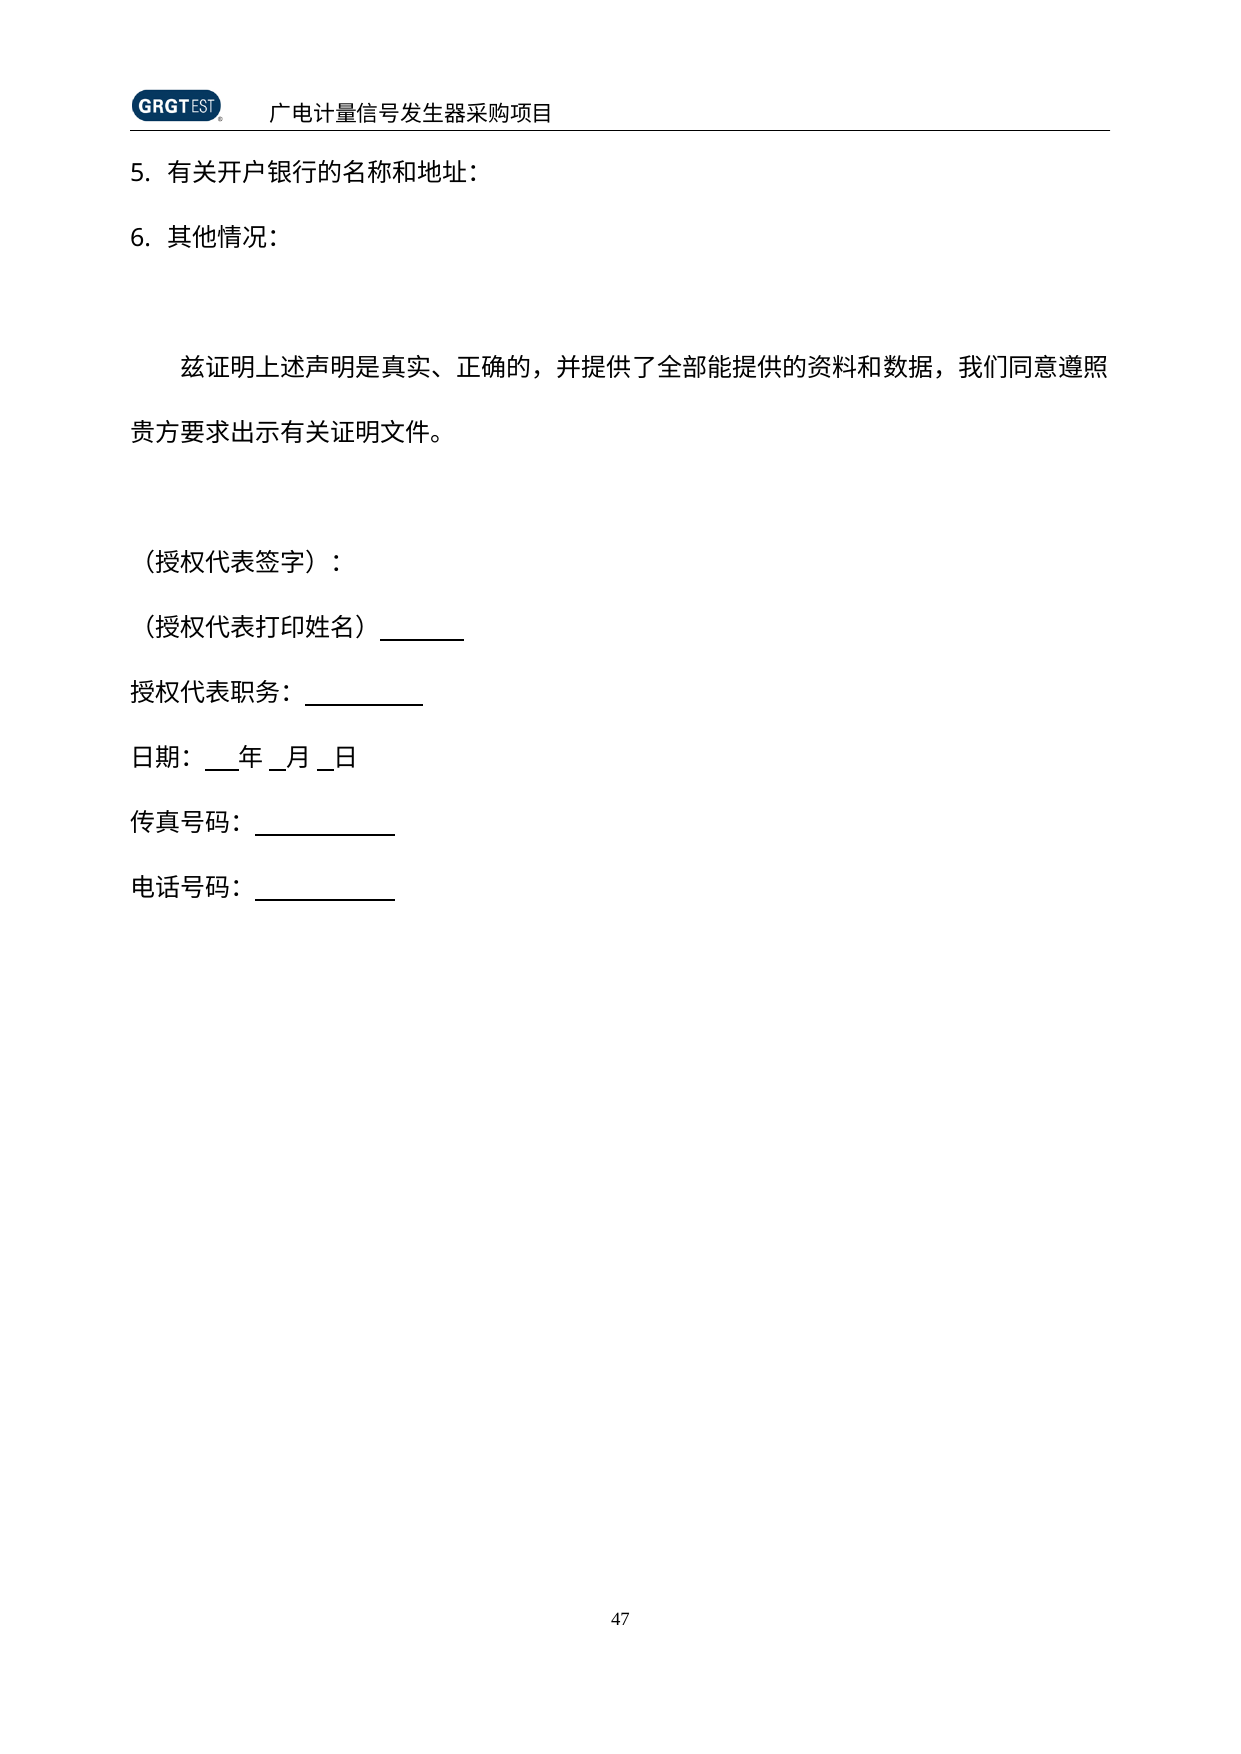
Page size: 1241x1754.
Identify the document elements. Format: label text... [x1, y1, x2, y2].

text （授权代表签字）： [130, 528, 1110, 593]
list 其他情况： [130, 203, 1110, 268]
text 传真号码： [130, 788, 1110, 853]
text 日期： 年 月 日 [130, 723, 1110, 788]
text 授权代表职务： [130, 658, 1110, 723]
list 有关开户银行的名称和地址： [130, 138, 1110, 203]
text 电话号码： [130, 853, 1110, 918]
text （授权代表打印姓名） [130, 593, 1110, 658]
picture [129, 88, 224, 122]
text 兹证明上述声明是真实、正确的，并提供了全部能提供的资料和数据，我们同意遵照贵方要求出示有关证明文件。 [130, 333, 1110, 463]
